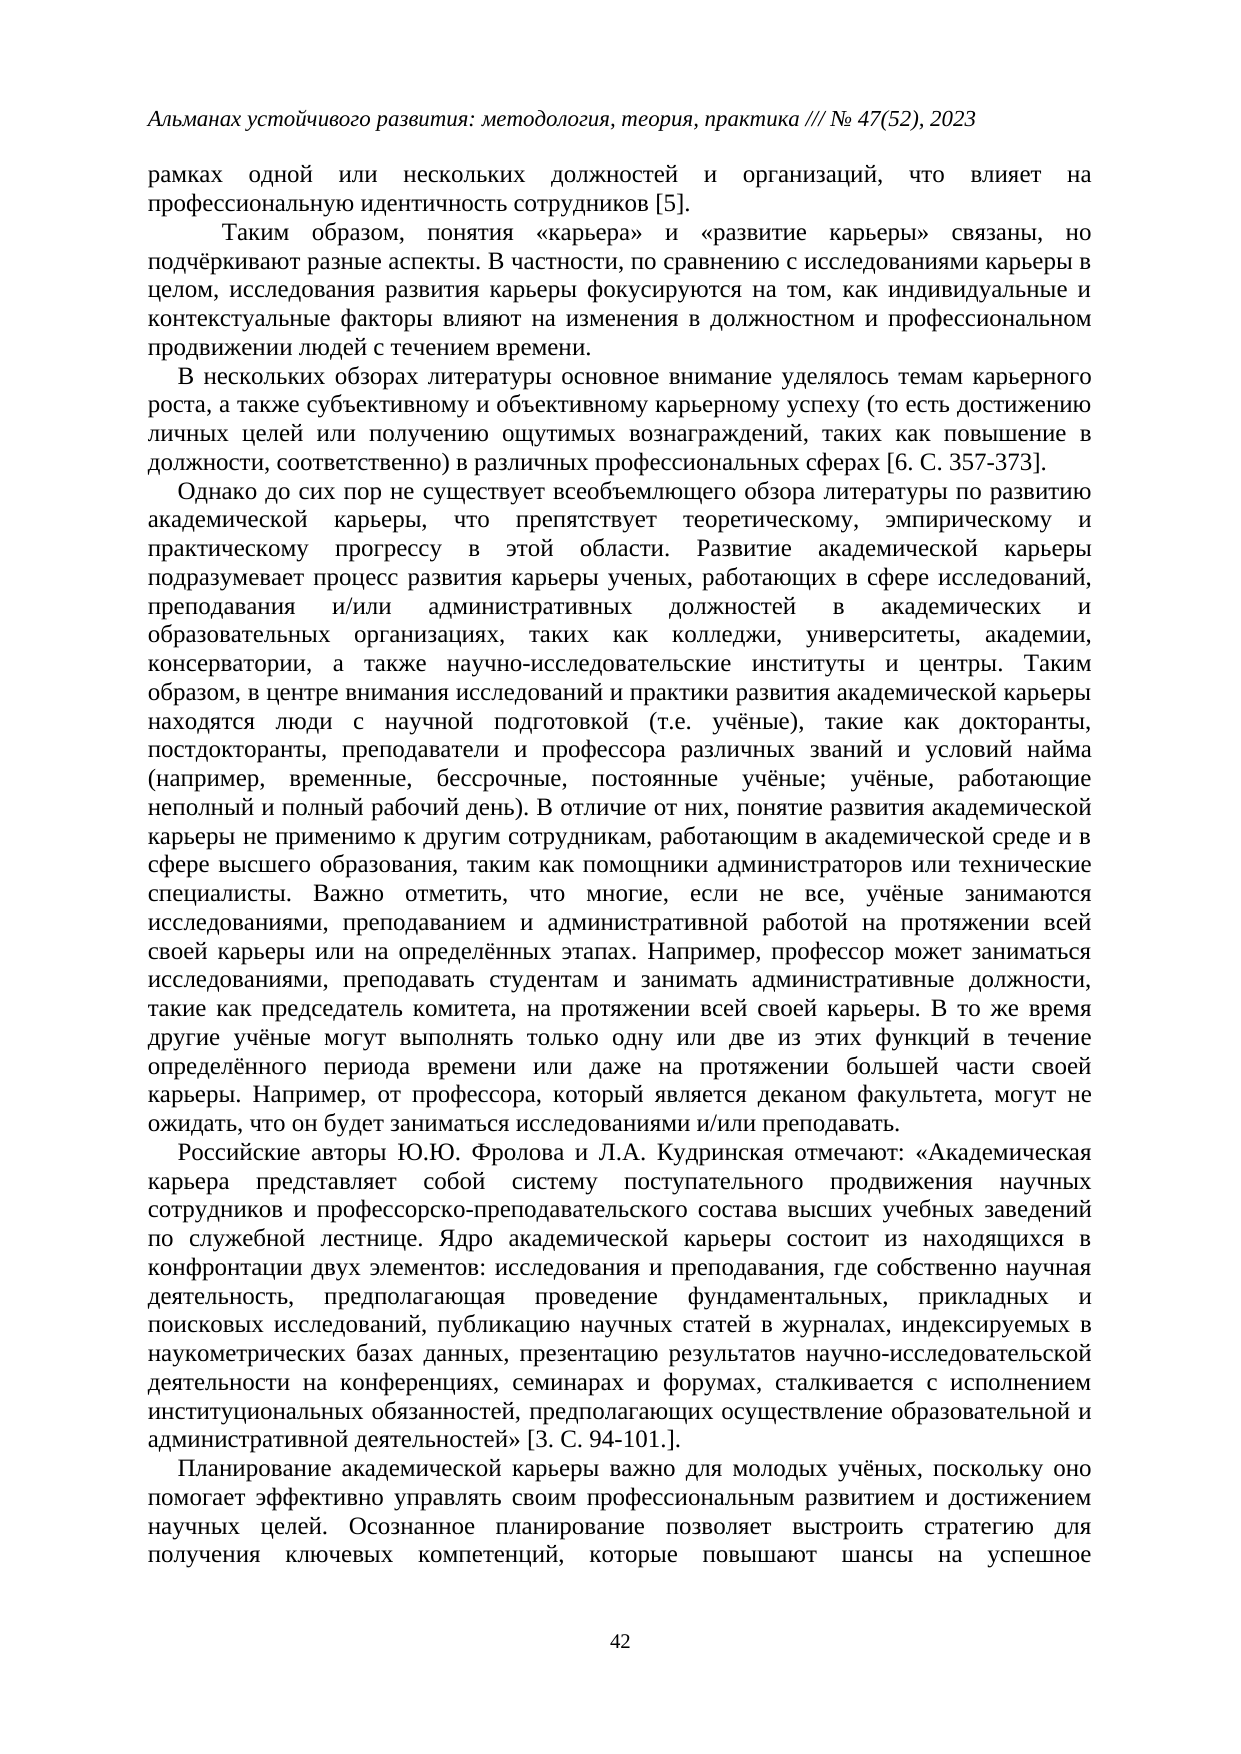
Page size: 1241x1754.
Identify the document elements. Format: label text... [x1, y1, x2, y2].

text Российские авторы Ю.Ю. Фролова и Л.А. Кудринская отмечают: «Академическая карьера представляет собой систему поступательного продвижения научных сотрудников и профессорско-преподавательского состава высших учебных заведений по служебной лестнице. Ядро академической карьеры состоит из находящихся в конфронтации двух элементов: исследования и преподавания, где собственно научная деятельность, предполагающая проведение фундаментальных, прикладных и поисковых исследований, публикацию научных статей в журналах, индексируемых в наукометрических базах данных, презентацию результатов научно-исследовательской деятельности на конференциях, семинарах и форумах, сталкивается с исполнением институциональных обязанностей, предполагающих осуществление образовательной и административной деятельностей» [3. С. 94-101.]. [148, 1137, 1092, 1453]
text В нескольких обзорах литературы основное внимание уделялось темам карьерного роста, а также субъективному и объективному карьерному успеху (то есть достижению личных целей или получению ощутимых вознаграждений, таких как повышение в должности, соответственно) в различных профессиональных сферах [6. С. 357-373]. [148, 361, 1092, 476]
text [148, 1453, 1092, 1568]
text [148, 159, 1092, 217]
text Таким образом, понятия «карьера» и «развитие карьеры» связаны, но подчёркивают разные аспекты. В частности, по сравнению с исследованиями карьеры в целом, исследования развития карьеры фокусируются на том, как индивидуальные и контекстуальные факторы влияют на изменения в должностном и профессиональном продвижении людей с течением времени. [148, 217, 1092, 361]
text Однако до сих пор не существует всеобъемлющего обзора литературы по развитию академической карьеры, что препятствует теоретическому, эмпирическому и практическому прогрессу в этой области. Развитие академической карьеры подразумевает процесс развития карьеры ученых, работающих в сфере исследований, преподавания и/или административных должностей в академических и образовательных организациях, таких как колледжи, университеты, академии, консерватории, а также научно-исследовательские институты и центры. Таким образом, в центре внимания исследований и практики развития академической карьеры находятся люди с научной подготовкой (т.е. учёные), такие как докторанты, постдокторанты, преподаватели и профессора различных званий и условий найма (например, временные, бессрочные, постоянные учёные; учёные, работающие неполный и полный рабочий день). В отличие от них, понятие развития академической карьеры не применимо к другим сотрудникам, работающим в академической среде и в сфере высшего образования, таким как помощники администраторов или технические специалисты. Важно отметить, что многие, если не все, учёные занимаются исследованиями, преподаванием и административной работой на протяжении всей своей карьеры или на определённых этапах. Например, профессор может заниматься исследованиями, преподавать студентам и занимать административные должности, такие как председатель комитета, на протяжении всей своей карьеры. В то же время другие учёные могут выполнять только одну или две из этих функций в течение определённого периода времени или даже на протяжении большей части своей карьеры. Например, от профессора, который является деканом факультета, могут не ожидать, что он будет заниматься исследованиями и/или преподавать. [148, 476, 1092, 1137]
